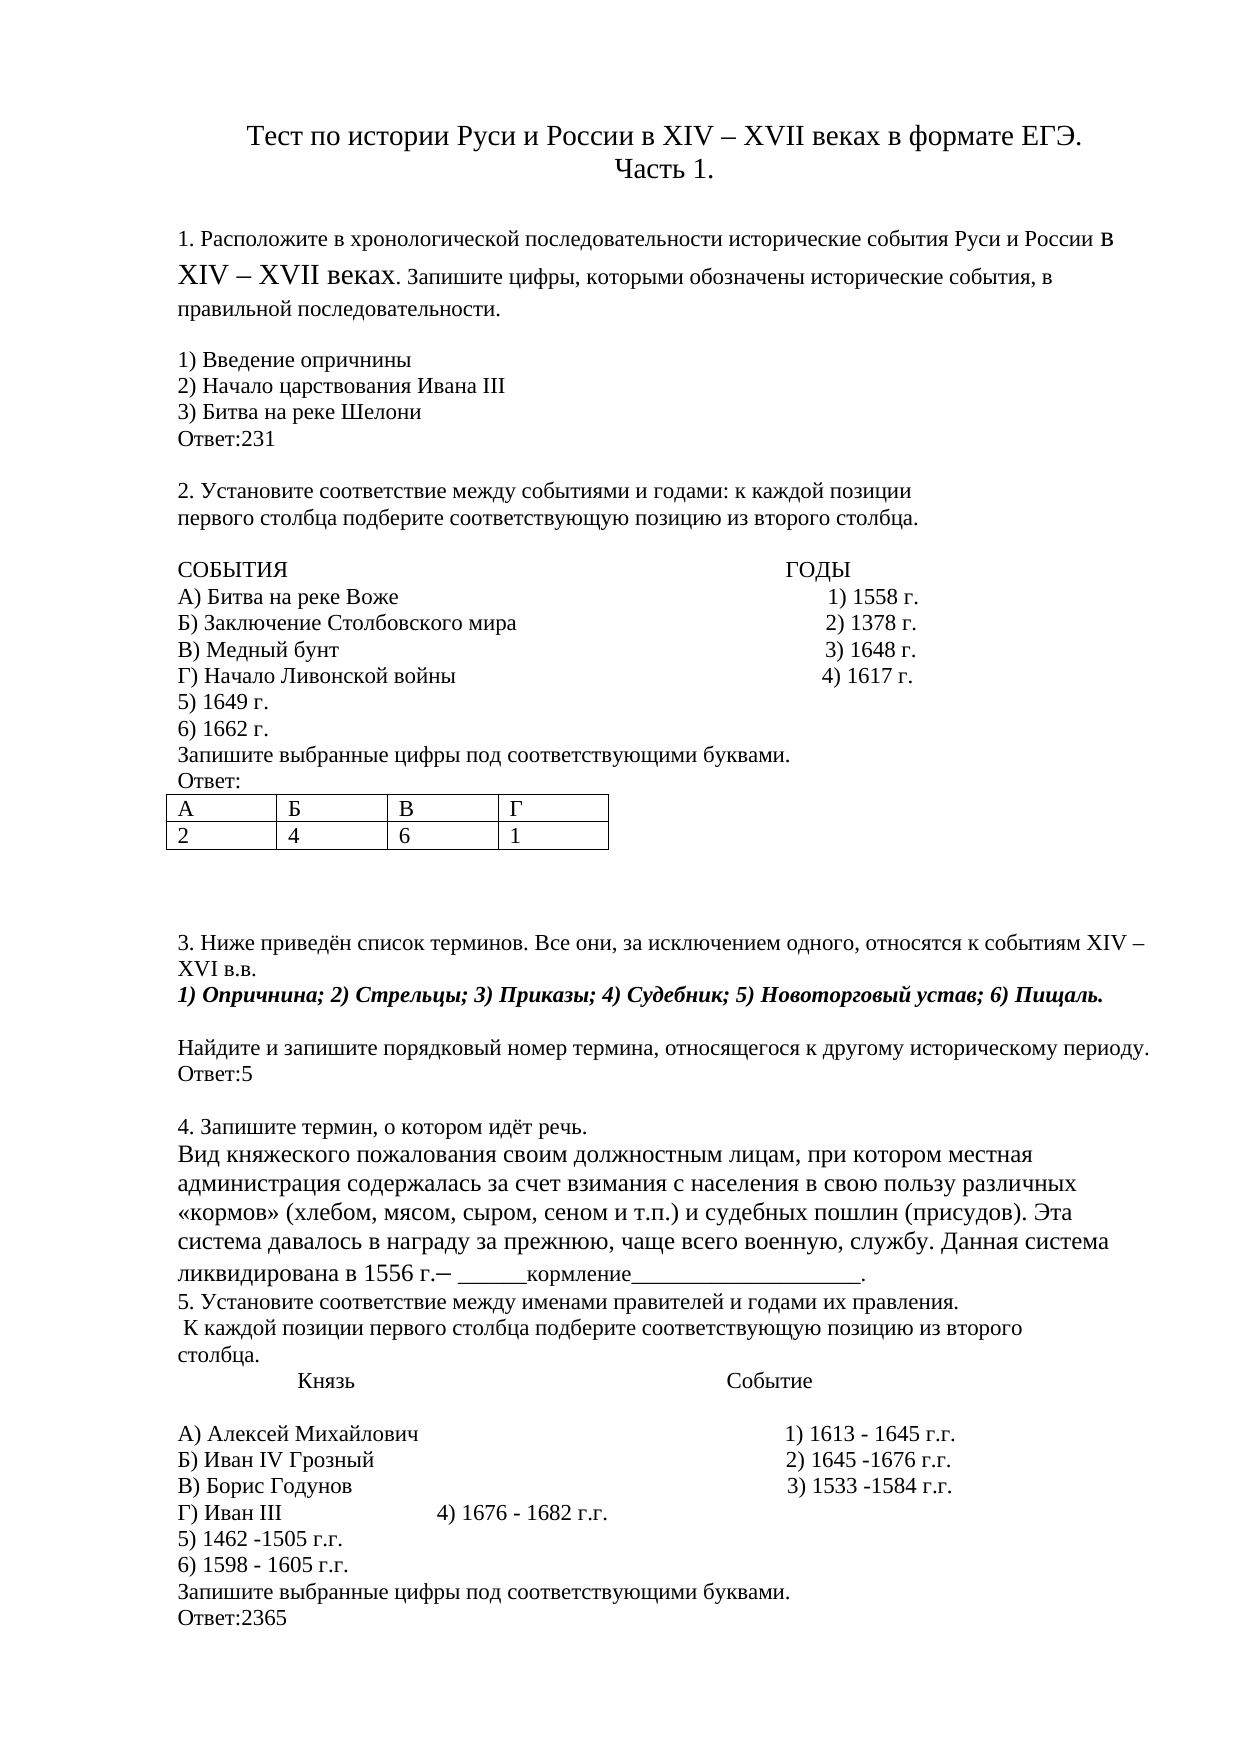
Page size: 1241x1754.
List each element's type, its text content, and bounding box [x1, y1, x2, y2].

text 6) 1598 - 1605 г.г. [177, 1552, 1152, 1578]
text В) Медный бунт 3) 1648 г. [177, 636, 1152, 662]
table_header А [167, 795, 276, 821]
text Вид княжеского пожалования своим должностным лицам, при котором местная администрация содержалась за счет взимания с населения в свою пользу различных «кормов» (хлебом, мясом, сыром, сеном и т.п.) и судебных пошлин (присудов). Эта система давалось в награду за прежнюю, чаще всего военную, службу. Данная система ликвидирована в 1556 г.– ______кормление____________________. [177, 1139, 1152, 1288]
table_header Б [277, 795, 387, 821]
text 2. Установите соответствие между событиями и годами: к каждой позиции [177, 477, 1152, 504]
text Ответ:231 [177, 425, 1152, 451]
text Запишите выбранные цифры под соответствующими буквами. [177, 1578, 1152, 1604]
table_header Г [499, 795, 608, 821]
text 5) 1649 г. [177, 688, 1152, 715]
text 6) 1662 г. [177, 715, 1152, 741]
table_cell 1 [499, 822, 608, 848]
table_cell 4 [277, 822, 387, 848]
text Ответ:5 [177, 1060, 1152, 1087]
text столбца. [177, 1341, 1152, 1367]
text В) Борис Годунов 3) 1533 -1584 г.г. [177, 1472, 1152, 1499]
text 4. Запишите термин, о котором идёт речь. [177, 1113, 1152, 1139]
text Б) Иван IV Грозный 2) 1645 -1676 г.г. [177, 1446, 1152, 1472]
text Ответ: [177, 767, 1152, 794]
text 5) 1462 -1505 г.г. [177, 1525, 1152, 1552]
text Б) Заключение Столбовского мира 2) 1378 г. [177, 609, 1152, 636]
text 1) Введение опричнины [177, 346, 1152, 372]
table_cell 2 [167, 822, 276, 848]
text 5. Установите соответствие между именами правителей и годами их правления. [177, 1288, 1152, 1314]
table_header В [388, 795, 498, 821]
text Найдите и запишите порядковый номер термина, относящегося к другому историческому периоду. [177, 1034, 1152, 1060]
text Г) Начало Ливонской войны 4) 1617 г. [177, 662, 1152, 688]
text Часть 1. [177, 152, 1152, 185]
text 1. Расположите в хронологической последовательности исторические события Руси и России в XIV – XVII веках. Запишите цифры, которыми обозначены исторические события, в правильной последовательности. [177, 219, 1152, 321]
text А) Алексей Михайлович 1) 1613 - 1645 г.г. [177, 1420, 1152, 1446]
text Тест по истории Руси и России в XIV – XVII веках в формате ЕГЭ. [177, 118, 1152, 152]
text Князь Событие [177, 1367, 1152, 1393]
text 3) Битва на реке Шелони [177, 398, 1152, 425]
text первого столбца подберите соответствующую позицию из второго столбца. [177, 504, 1152, 530]
text К каждой позиции первого столбца подберите соответствующую позицию из второго [177, 1314, 1152, 1341]
table_cell 6 [388, 822, 498, 848]
text СОБЫТИЯ ГОДЫ [177, 557, 1152, 583]
text 1) Опричнина; 2) Cтрельцы; 3) Приказы; 4) Судебник; 5) Новоторговый устав; 6) Пищаль. [177, 981, 1152, 1008]
text А) Битва на реке Воже 1) 1558 г. [177, 583, 1152, 609]
text 3. Ниже приведён список терминов. Все они, за исключением одного, относятся к событиям XIV – XVI в.в. [177, 929, 1152, 981]
text Запишите выбранные цифры под соответствующими буквами. [177, 741, 1152, 767]
text 2) Начало царствования Ивана III [177, 372, 1152, 398]
text Ответ:2365 [177, 1604, 1152, 1631]
text Г) Иван III 4) 1676 - 1682 г.г. [177, 1499, 1152, 1525]
